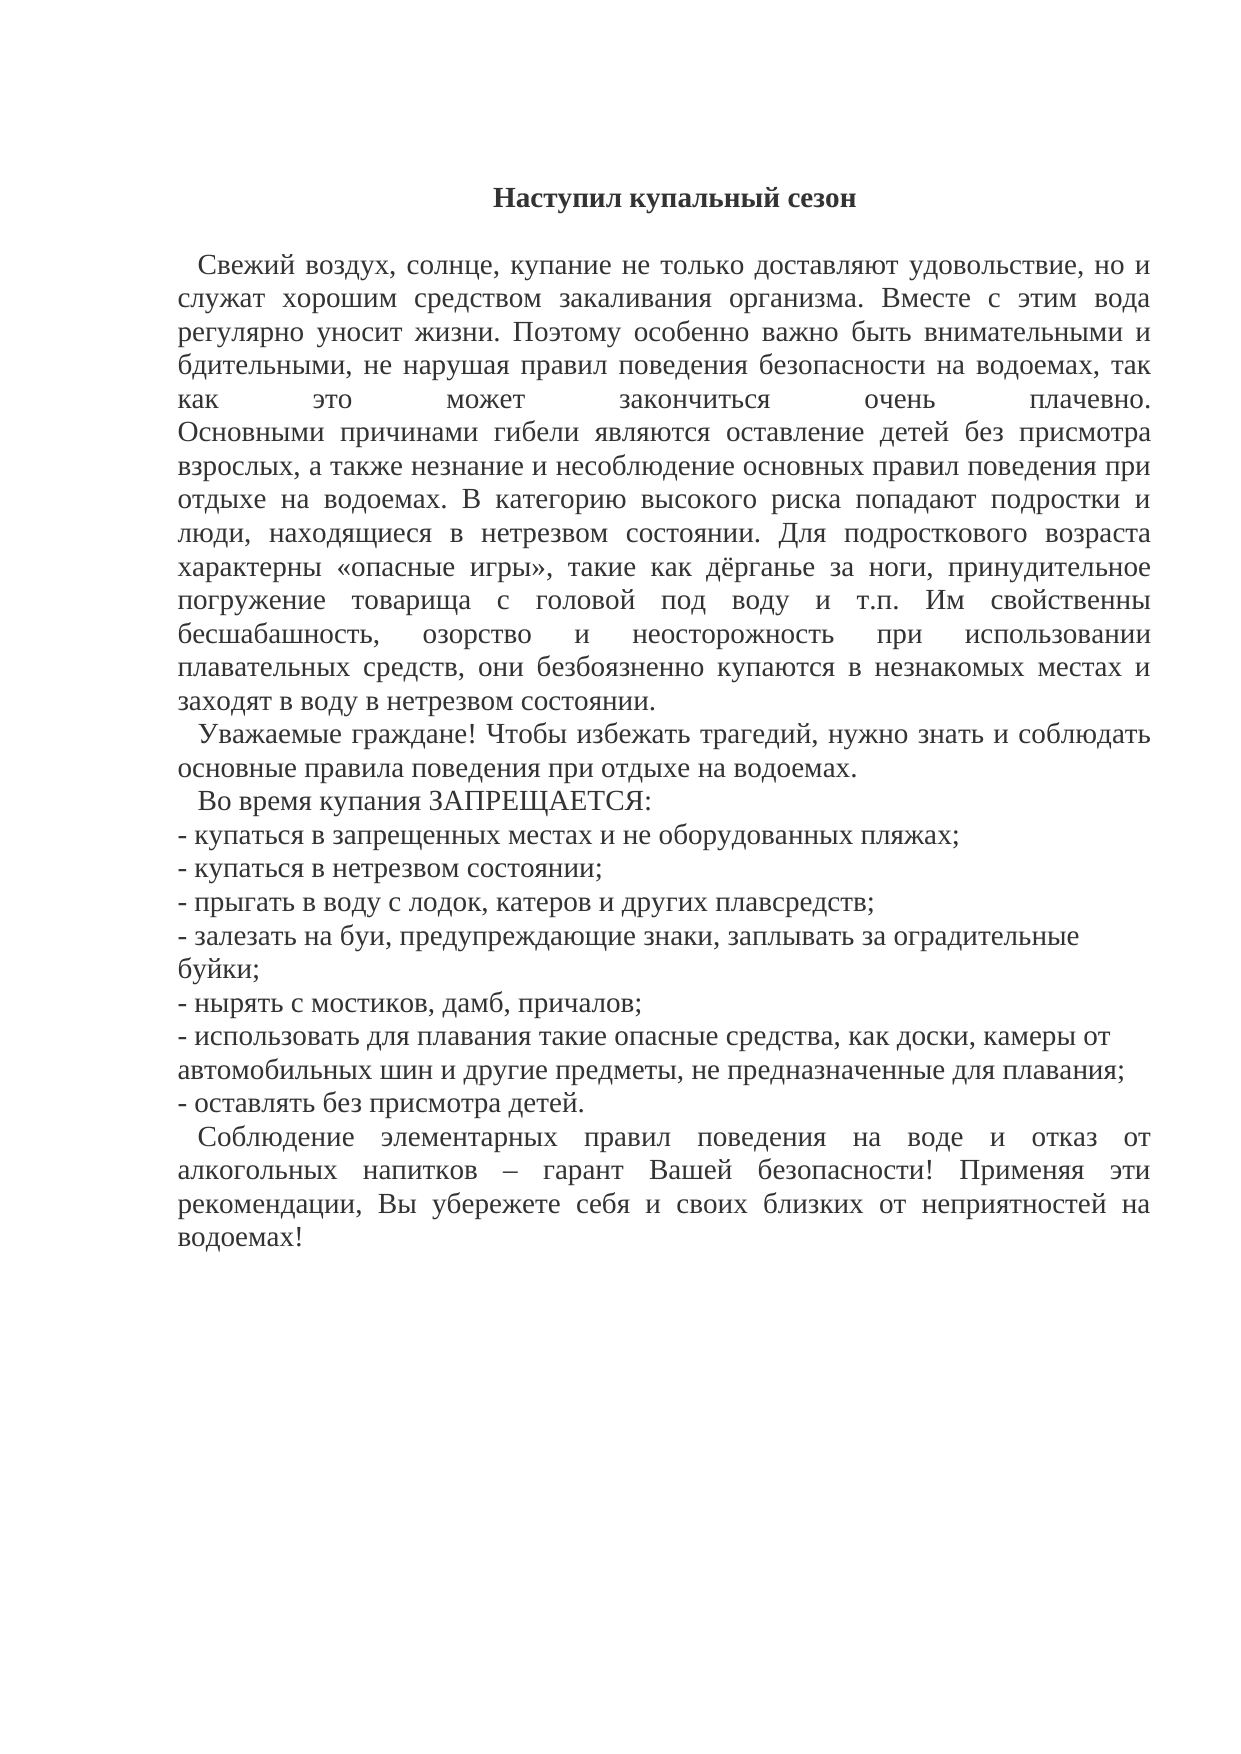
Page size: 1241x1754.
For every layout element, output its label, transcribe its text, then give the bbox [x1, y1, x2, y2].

text Соблюдение элементарных правил поведения на воде и отказ от алкогольных напитков – гарант Вашей безопасности! Применяя эти рекомендации, Вы убережете себя и своих близких от неприятностей на водоемах! [177, 1119, 1152, 1253]
text Свежий воздух, солнце, купание не только доставляют удовольствие, но и служат хорошим средством закаливания организма. Вместе с этим вода регулярно уносит жизни. Поэтому особенно важно быть внимательными и бдительными, не нарушая правил поведения безопасности на водоемах, так как это может закончиться очень плачевно. Основными причинами гибели являются оставление детей без присмотра взрослых, а также незнание и несоблюдение основных правил поведения при отдыхе на водоемах. В категорию высокого риска попадают подростки и люди, находящиеся в нетрезвом состоянии. Для подросткового возраста характерны «опасные игры», такие как дёрганье за ноги, принудительное погружение товарища с головой под воду и т.п. Им свойственны бесшабашность, озорство и неосторожность при использовании плавательных средств, они безбоязненно купаются в незнакомых местах и заходят в воду в нетрезвом состоянии. [177, 247, 1152, 716]
text Уважаемые граждане! Чтобы избежать трагедий, нужно знать и соблюдать основные правила поведения при отдыхе на водоемах. [177, 716, 1152, 783]
text Наступил купальный сезон [177, 180, 1152, 213]
text Во время купания ЗАПРЕЩАЕТСЯ: - купаться в запрещенных местах и не оборудованных пляжах; - купаться в нетрезвом состоянии; - прыгать в воду с лодок, катеров и других плавсредств; - залезать на буи, предупреждающие знаки, заплывать за оградительные буйки; - нырять с мостиков, дамб, причалов; - использовать для плавания такие опасные средства, как доски, камеры от автомобильных шин и другие предметы, не предназначенные для плавания; - оставлять без присмотра детей. [177, 783, 1152, 1119]
